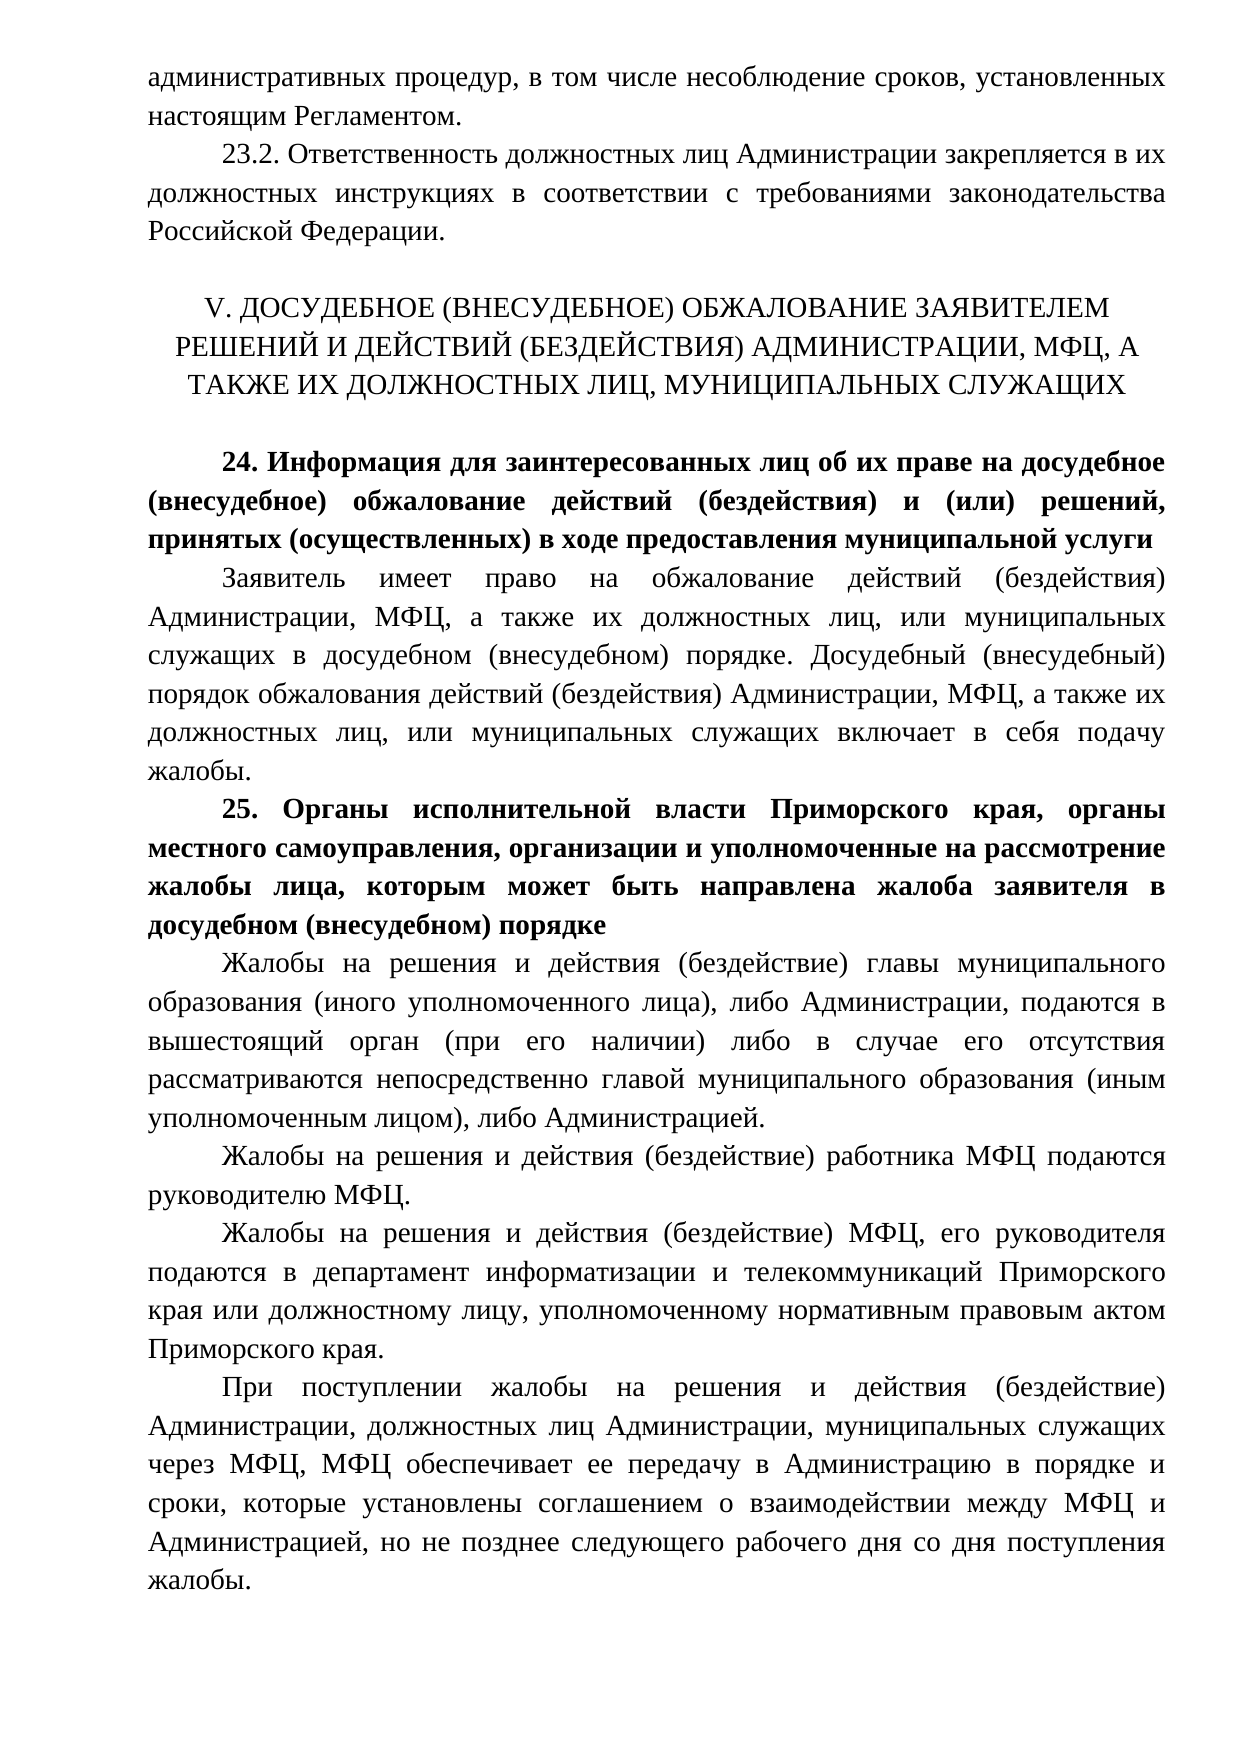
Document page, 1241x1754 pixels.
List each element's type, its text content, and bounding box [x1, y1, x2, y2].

text При поступлении жалобы на решения и действия (бездействие) Администрации, должностных лиц Администрации, муниципальных служащих через МФЦ, МФЦ обеспечивает ее передачу в Администрацию в порядке и сроки, которые установлены соглашением о взаимодействии между МФЦ и Администрацией, но не позднее следующего рабочего дня со дня поступления жалобы. [148, 1369, 1167, 1596]
text Жалобы на решения и действия (бездействие) МФЦ, его руководителя подаются в департамент информатизации и телекоммуникаций Приморского края или должностному лицу, уполномоченному нормативным правовым актом Приморского края. [148, 1215, 1167, 1364]
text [148, 59, 1167, 131]
text 24. Информация для заинтересованных лиц об их праве на досудебное (внесудебное) обжалование действий (бездействия) и (или) решений, принятых (осуществленных) в ходе предоставления муниципальной услуги [148, 444, 1167, 555]
text Жалобы на решения и действия (бездействие) работника МФЦ подаются руководителю МФЦ. [148, 1138, 1167, 1210]
text 23.2. Ответственность должностных лиц Администрации закрепляется в их должностных инструкциях в соответствии с требованиями законодательства Российской Федерации. [148, 136, 1167, 247]
text V. ДОСУДЕБНОЕ (ВНЕСУДЕБНОЕ) ОБЖАЛОВАНИЕ ЗАЯВИТЕЛЕМ РЕШЕНИЙ И ДЕЙСТВИЙ (БЕЗДЕЙСТВИЯ) АДМИНИСТРАЦИИ, МФЦ, А ТАКЖЕ ИХ ДОЛЖНОСТНЫХ ЛИЦ, МУНИЦИПАЛЬНЫХ СЛУЖАЩИХ [148, 290, 1167, 401]
text 25. Органы исполнительной власти Приморского края, органы местного самоуправления, организации и уполномоченные на рассмотрение жалобы лица, которым может быть направлена жалоба заявителя в досудебном (внесудебном) порядке [148, 791, 1167, 941]
text Жалобы на решения и действия (бездействие) главы муниципального образования (иного уполномоченного лица), либо Администрации, подаются в вышестоящий орган (при его наличии) либо в случае его отсутствия рассматриваются непосредственно главой муниципального образования (иным уполномоченным лицом), либо Администрацией. [148, 946, 1167, 1133]
text Заявитель имеет право на обжалование действий (бездействия) Администрации, МФЦ, а также их должностных лиц, или муниципальных служащих в досудебном (внесудебном) порядке. Досудебный (внесудебный) порядок обжалования действий (бездействия) Администрации, МФЦ, а также их должностных лиц, или муниципальных служащих включает в себя подачу жалобы. [148, 560, 1167, 786]
